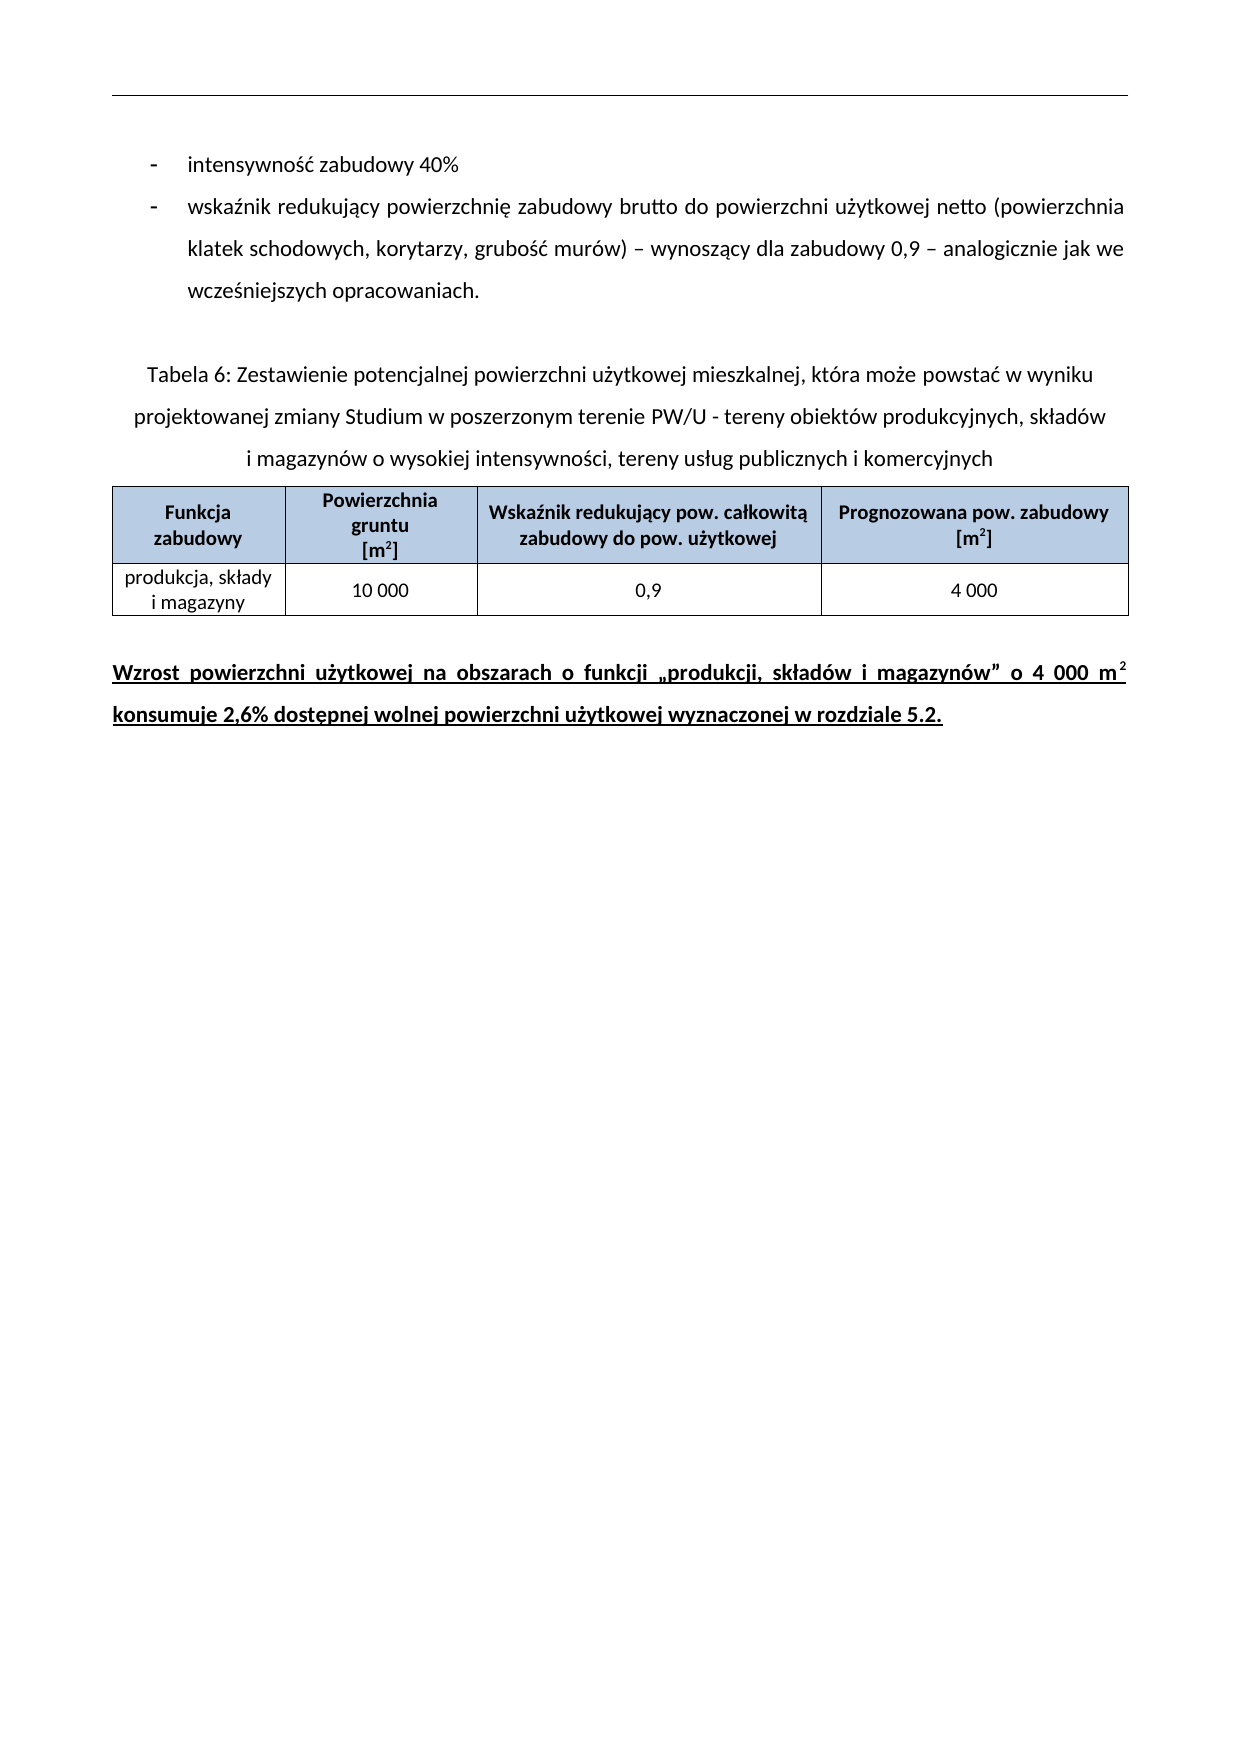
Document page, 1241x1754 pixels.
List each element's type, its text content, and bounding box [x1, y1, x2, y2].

list wskaźnik redukujący powierzchnię zabudowy brutto do powierzchni użytkowej netto (powierzchnia klatek schodowych, korytarzy, grubość murów) – wynoszący dla zabudowy 0,9 – analogicznie jak we wcześniejszych opracowaniach. [150, 192, 1126, 304]
table_cell 0,9 [478, 564, 821, 615]
text Tabela 6: Zestawienie potencjalnej powierzchni użytkowej mieszkalnej, która może powstać w wyniku projektowanej zmiany Studium w poszerzonym terenie PW/U - tereny obiektów produkcyjnych, składów i magazynów o wysokiej intensywności, tereny usług publicznych i komercyjnych [114, 360, 1126, 472]
text Wzrost powierzchni użytkowej na obszarach o funkcji „produkcji, składów i magazynów” o 4 000 m2 konsumuje 2,6% dostępnej wolnej powierzchni użytkowej wyznaczonej w rozdziale 5.2. [112, 684, 1126, 728]
table_header Wskaźnik redukujący pow. całkowitą zabudowy do pow. użytkowej [478, 487, 821, 563]
table_header Powierzchnia gruntu [m2] [286, 487, 477, 563]
table_header Funkcja zabudowy [113, 487, 285, 563]
table_cell produkcja, składy i magazyny [113, 564, 285, 615]
text Wzrost powierzchni użytkowej na obszarach o funkcji „produkcji, składów i magazynów” o 4 000 m2 konsumuje 2,6% dostępnej wolnej powierzchni użytkowej wyznaczonej w rozdziale 5.2. [112, 658, 1126, 682]
table_cell 10 000 [286, 564, 477, 615]
table_cell 4 000 [822, 564, 1128, 615]
list intensywność zabudowy 40% [150, 150, 1126, 178]
table_header Prognozowana pow. zabudowy [m2] [822, 487, 1128, 563]
